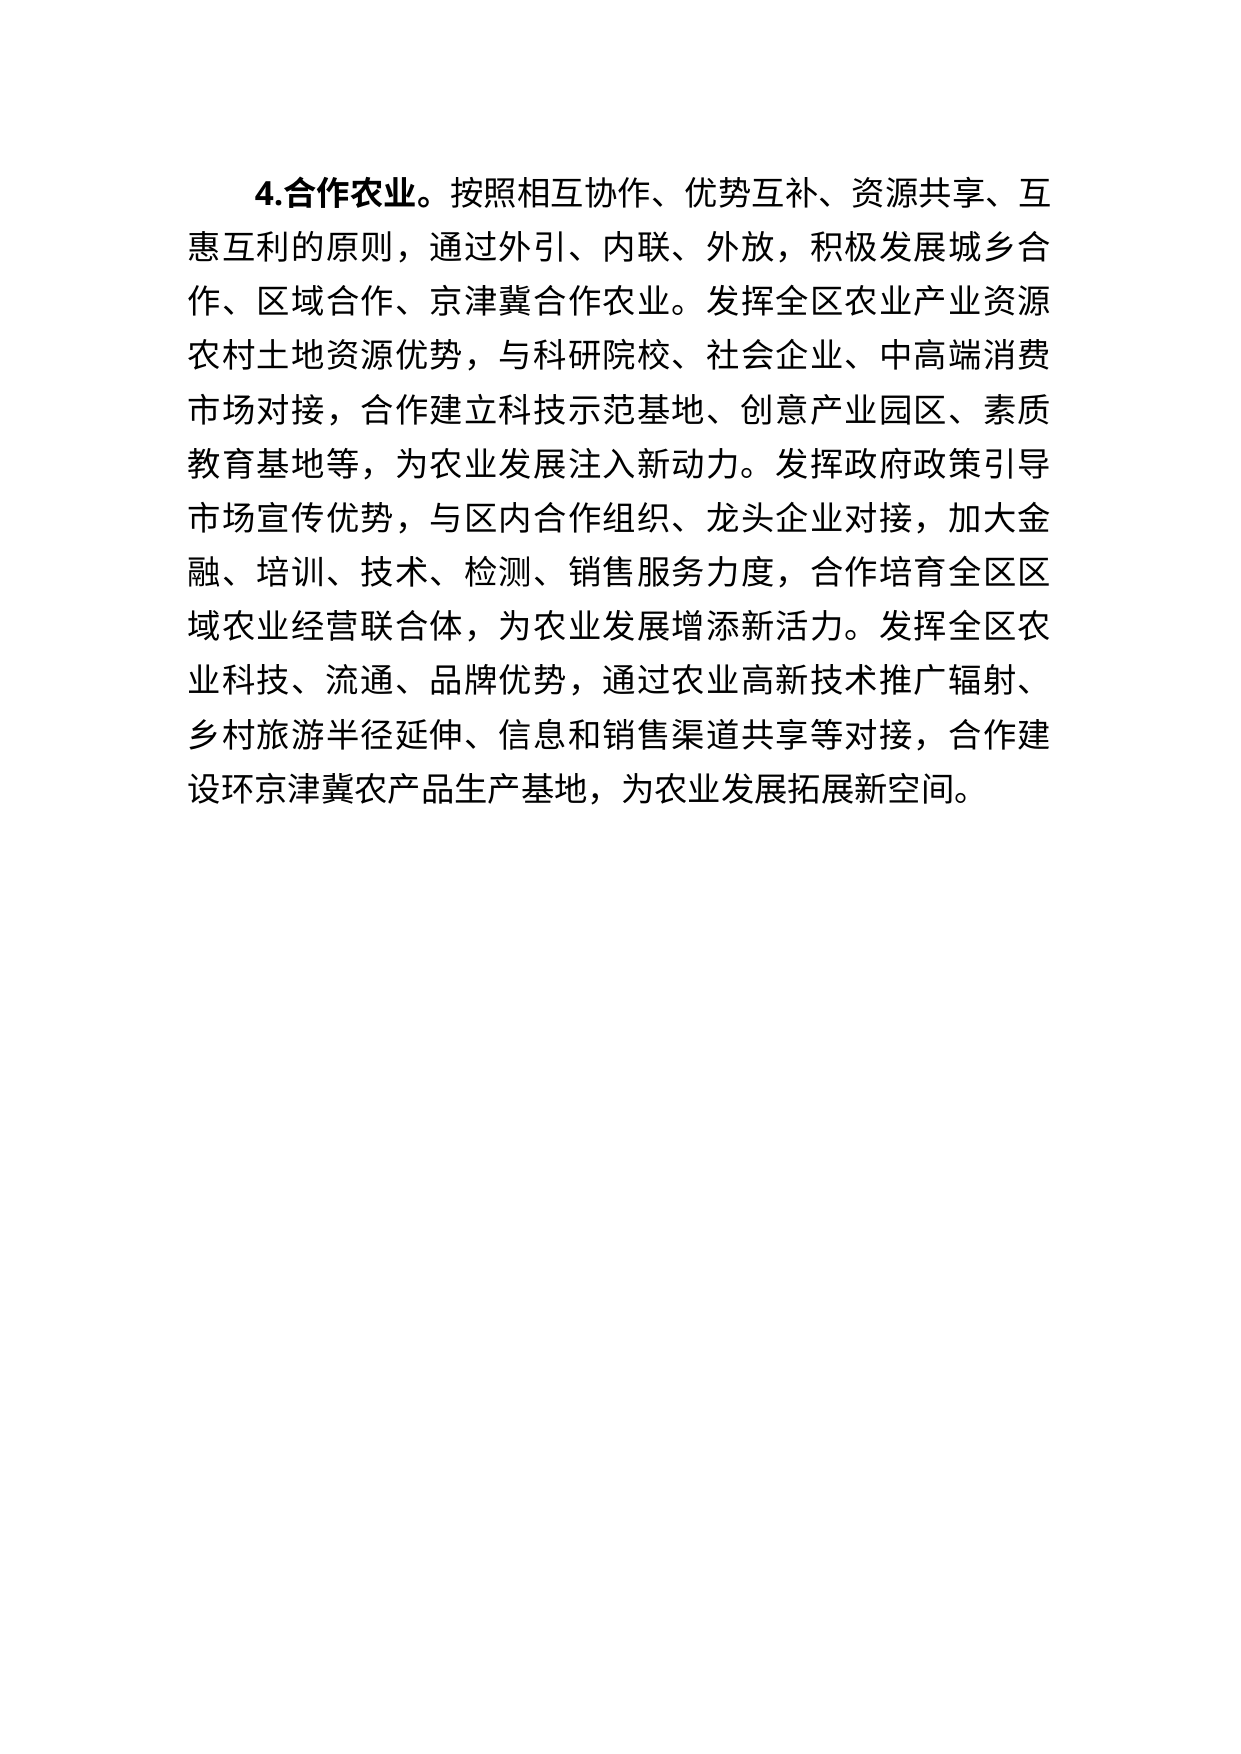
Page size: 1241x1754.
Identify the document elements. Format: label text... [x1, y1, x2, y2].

text 4.合作农业。按照相互协作、优势互补、资源共享、互惠互利的原则，通过外引、内联、外放，积极发展城乡合作、区域合作、京津冀合作农业。发挥全区农业产业资源、农村土地资源优势，与科研院校、社会企业、中高端消费市场对接，合作建立科技示范基地、创意产业园区、素质教育基地等，为农业发展注入新动力。发挥政府政策引导、市场宣传优势，与区内合作组织、龙头企业对接，加大金融、培训、技术、检测、销售服务力度，合作培育全区区域农业经营联合体，为农业发展增添新活力。发挥全区农业科技、流通、品牌优势，通过农业高新技术推广辐射、乡村旅游半径延伸、信息和销售渠道共享等对接，合作建设环京津冀农产品生产基地，为农业发展拓展新空间。 [187, 162, 1053, 812]
